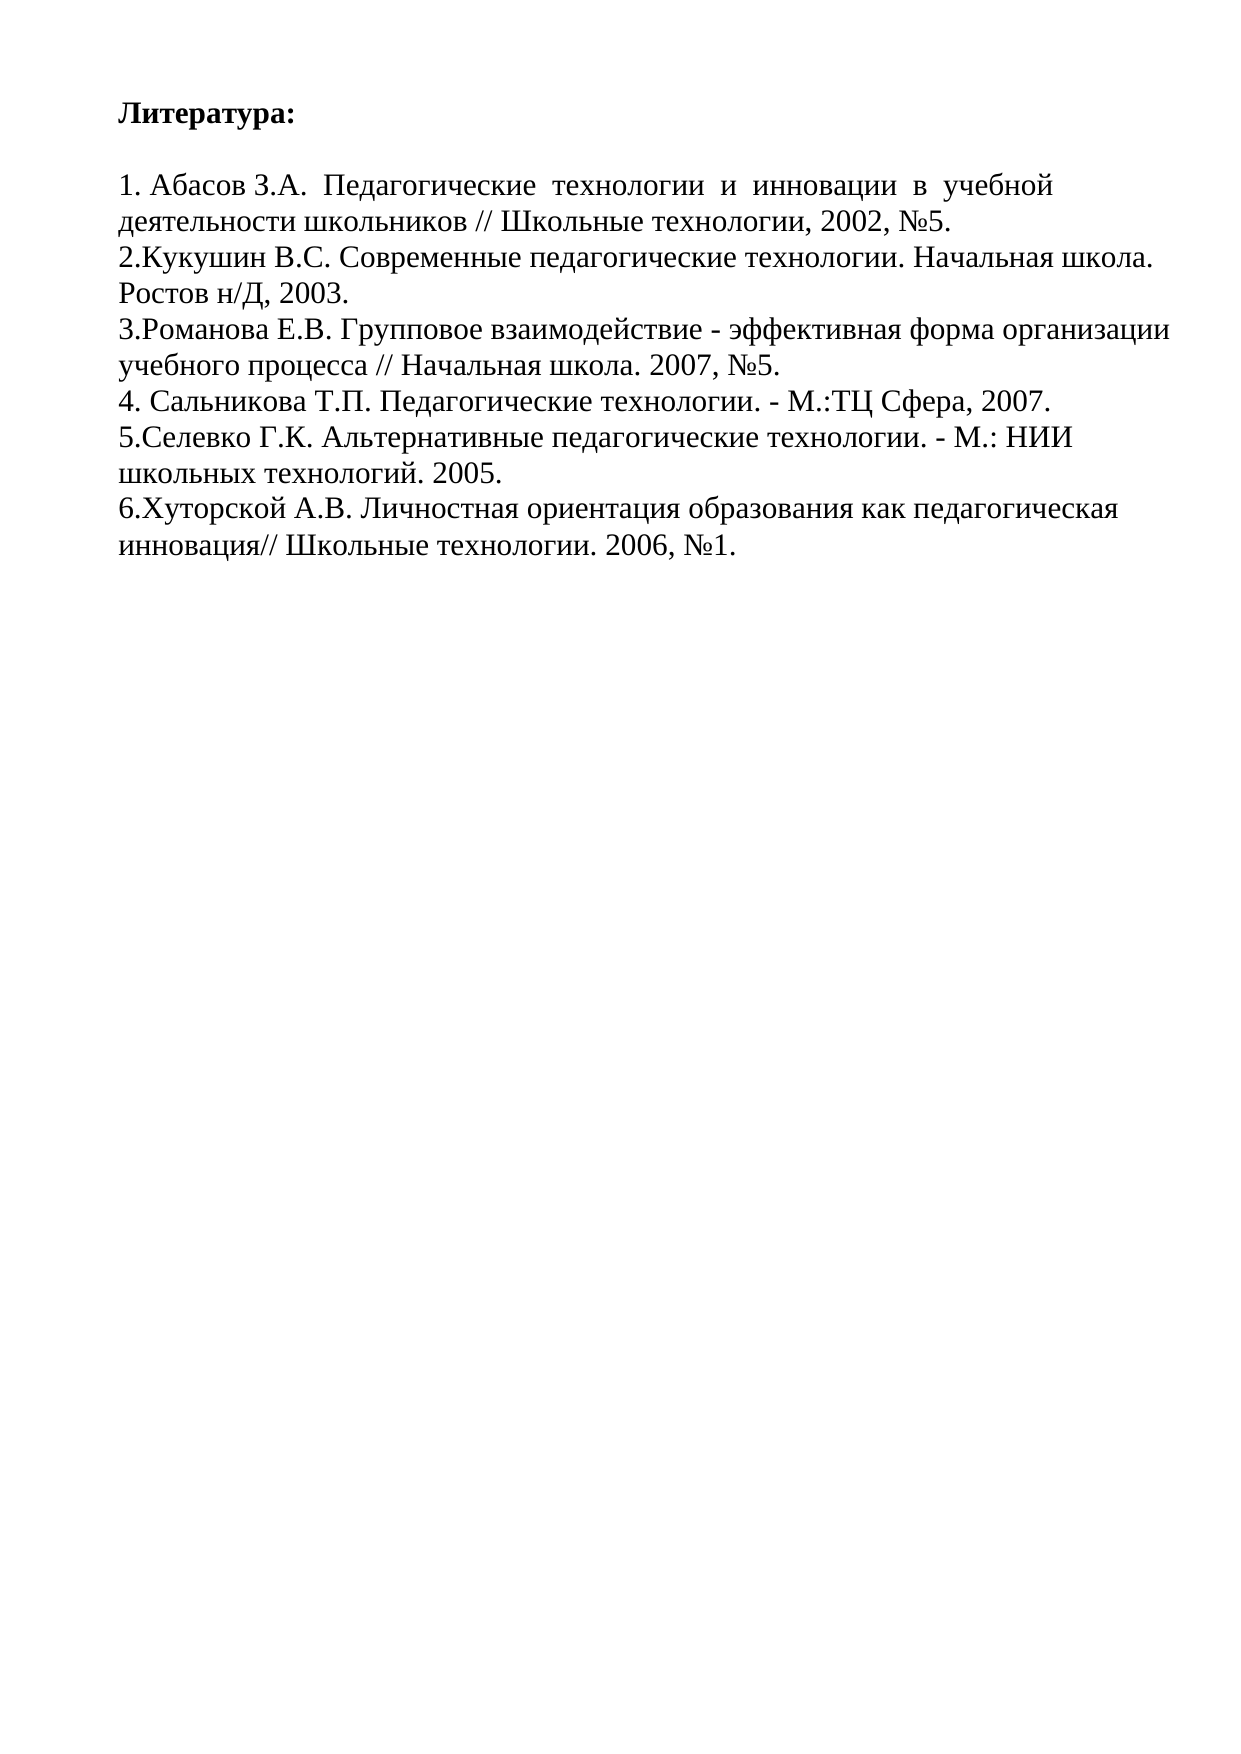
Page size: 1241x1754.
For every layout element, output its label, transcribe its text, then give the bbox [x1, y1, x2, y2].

text Литература: [118, 94, 1181, 130]
text 6.Хуторской А.В. Личностная ориентация образования как педагогическая инновация// Школьные технологии. 2006, №1. [118, 490, 1181, 562]
text 2.Кукушин В.С. Современные педагогические технологии. Начальная школа. Ростов н/Д, 2003. [118, 238, 1181, 310]
text 3.Романова Е.В. Групповое взаимодействие - эффективная форма организации учебного процесса // Начальная школа. 2007, №5. [118, 310, 1181, 382]
text 4. Сальникова Т.П. Педагогические технологии. - М.:ТЦ Сфера, 2007. [118, 382, 1181, 418]
text 1. Абасов З.А. Педагогические технологии и инновации в учебной деятельности школьников // Школьные технологии, 2002, №5. [118, 166, 1181, 238]
text 5.Селевко Г.К. Альтернативные педагогические технологии. - М.: НИИ школьных технологий. 2005. [118, 418, 1181, 490]
